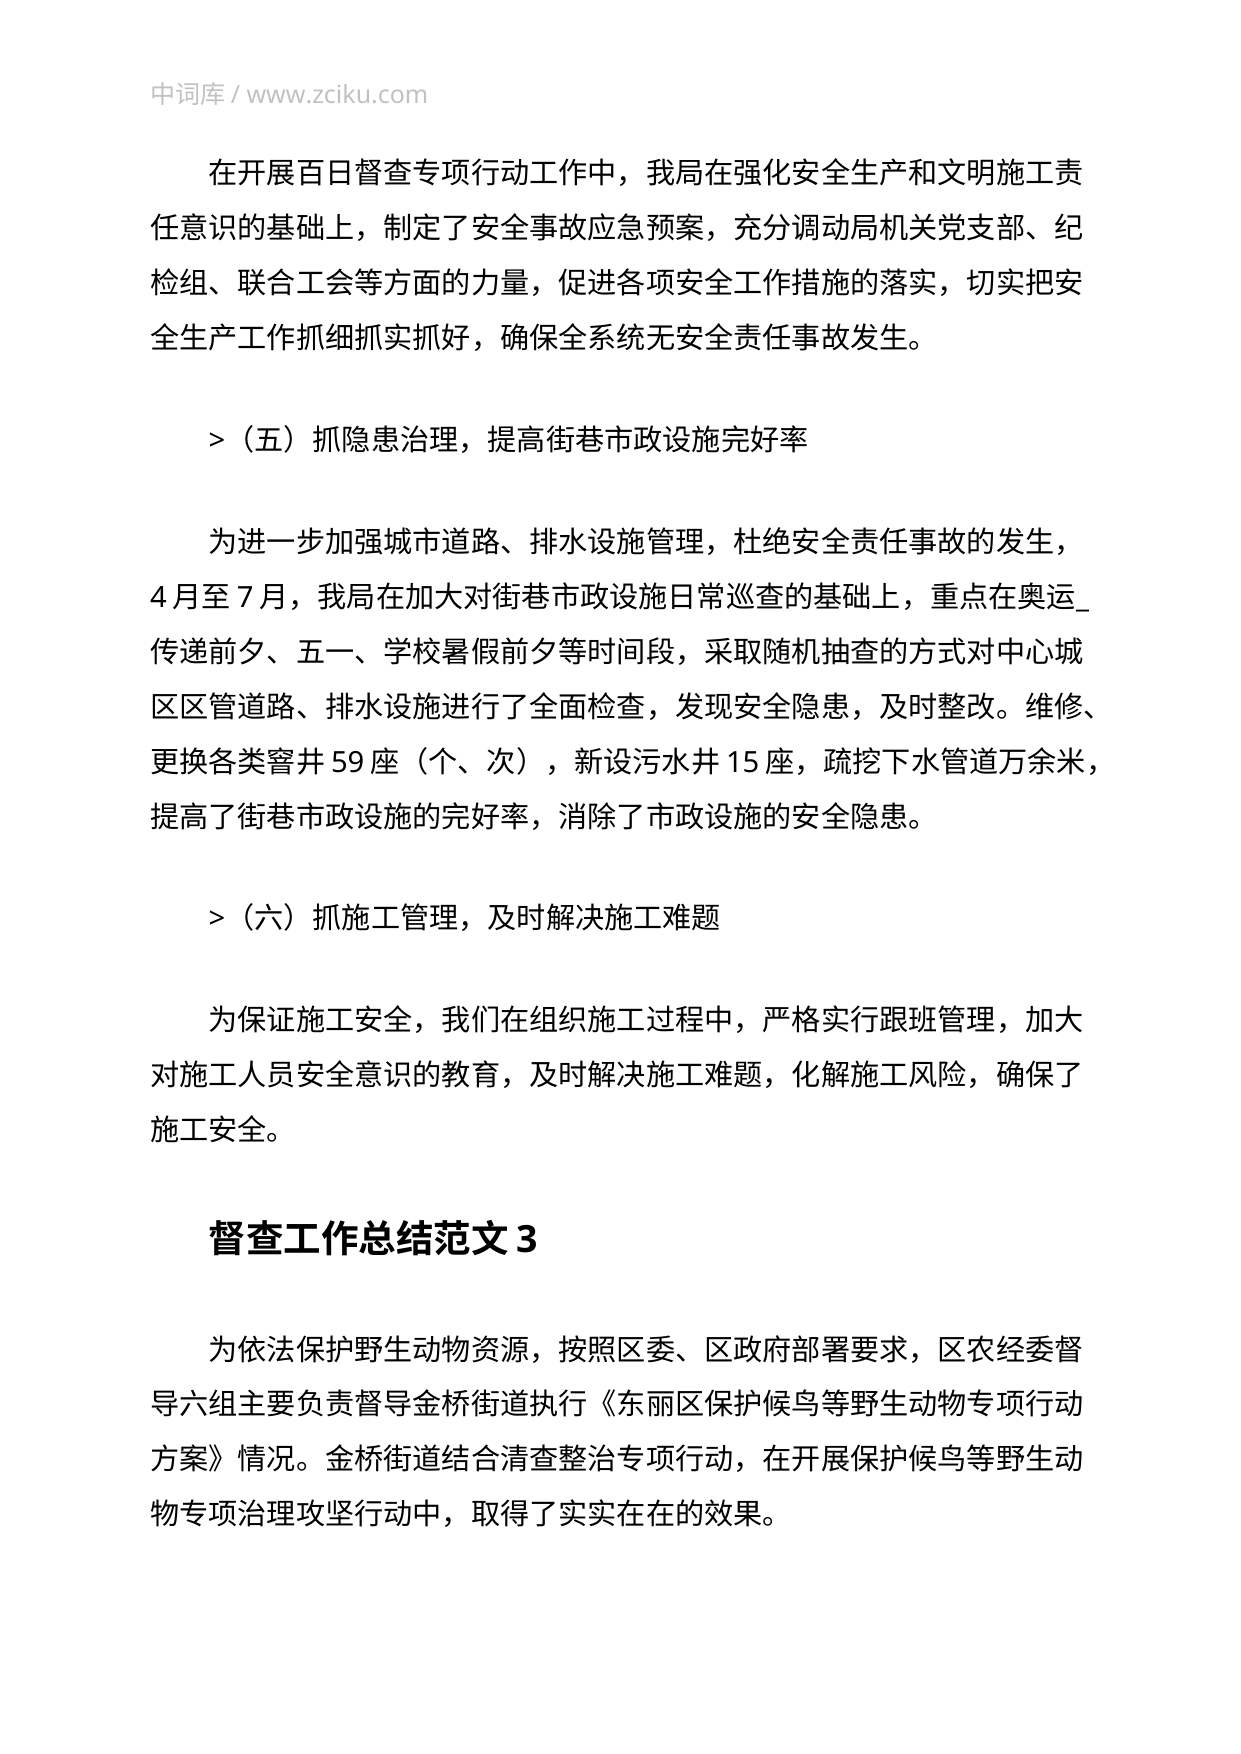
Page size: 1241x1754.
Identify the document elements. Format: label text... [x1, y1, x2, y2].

text >（五）抓隐患治理，提高街巷市政设施完好率 [150, 416, 1090, 459]
text 督查工作总结范文3 [150, 1208, 1090, 1263]
text 在开展百日督查专项行动工作中，我局在强化安全生产和文明施工责任意识的基础上，制定了安全事故应急预案，充分调动局机关党支部、纪检组、联合工会等方面的力量，促进各项安全工作措施的落实，切实把安全生产工作抓细抓实抓好，确保全系统无安全责任事故发生。 [150, 150, 1090, 357]
text 为依法保护野生动物资源，按照区委、区政府部署要求，区农经委督导六组主要负责督导金桥街道执行《东丽区保护候鸟等野生动物专项行动方案》情况。金桥街道结合清查整治专项行动，在开展保护候鸟等野生动物专项治理攻坚行动中，取得了实实在在的效果。 [150, 1326, 1090, 1533]
text 为保证施工安全，我们在组织施工过程中，严格实行跟班管理，加大对施工人员安全意识的教育，及时解决施工难题，化解施工风险，确保了施工安全。 [150, 997, 1090, 1149]
text >（六）抓施工管理，及时解决施工难题 [150, 895, 1090, 937]
text 为进一步加强城市道路、排水设施管理，杜绝安全责任事故的发生，4月至7月，我局在加大对街巷市政设施日常巡查的基础上，重点在奥运_传递前夕、五一、学校暑假前夕等时间段，采取随机抽查的方式对中心城区区管道路、排水设施进行了全面检查，发现安全隐患，及时整改。维修、更换各类窨井59座（个、次），新设污水井15座，疏挖下水管道万余米，提高了街巷市政设施的完好率，消除了市政设施的安全隐患。 [150, 518, 1090, 835]
